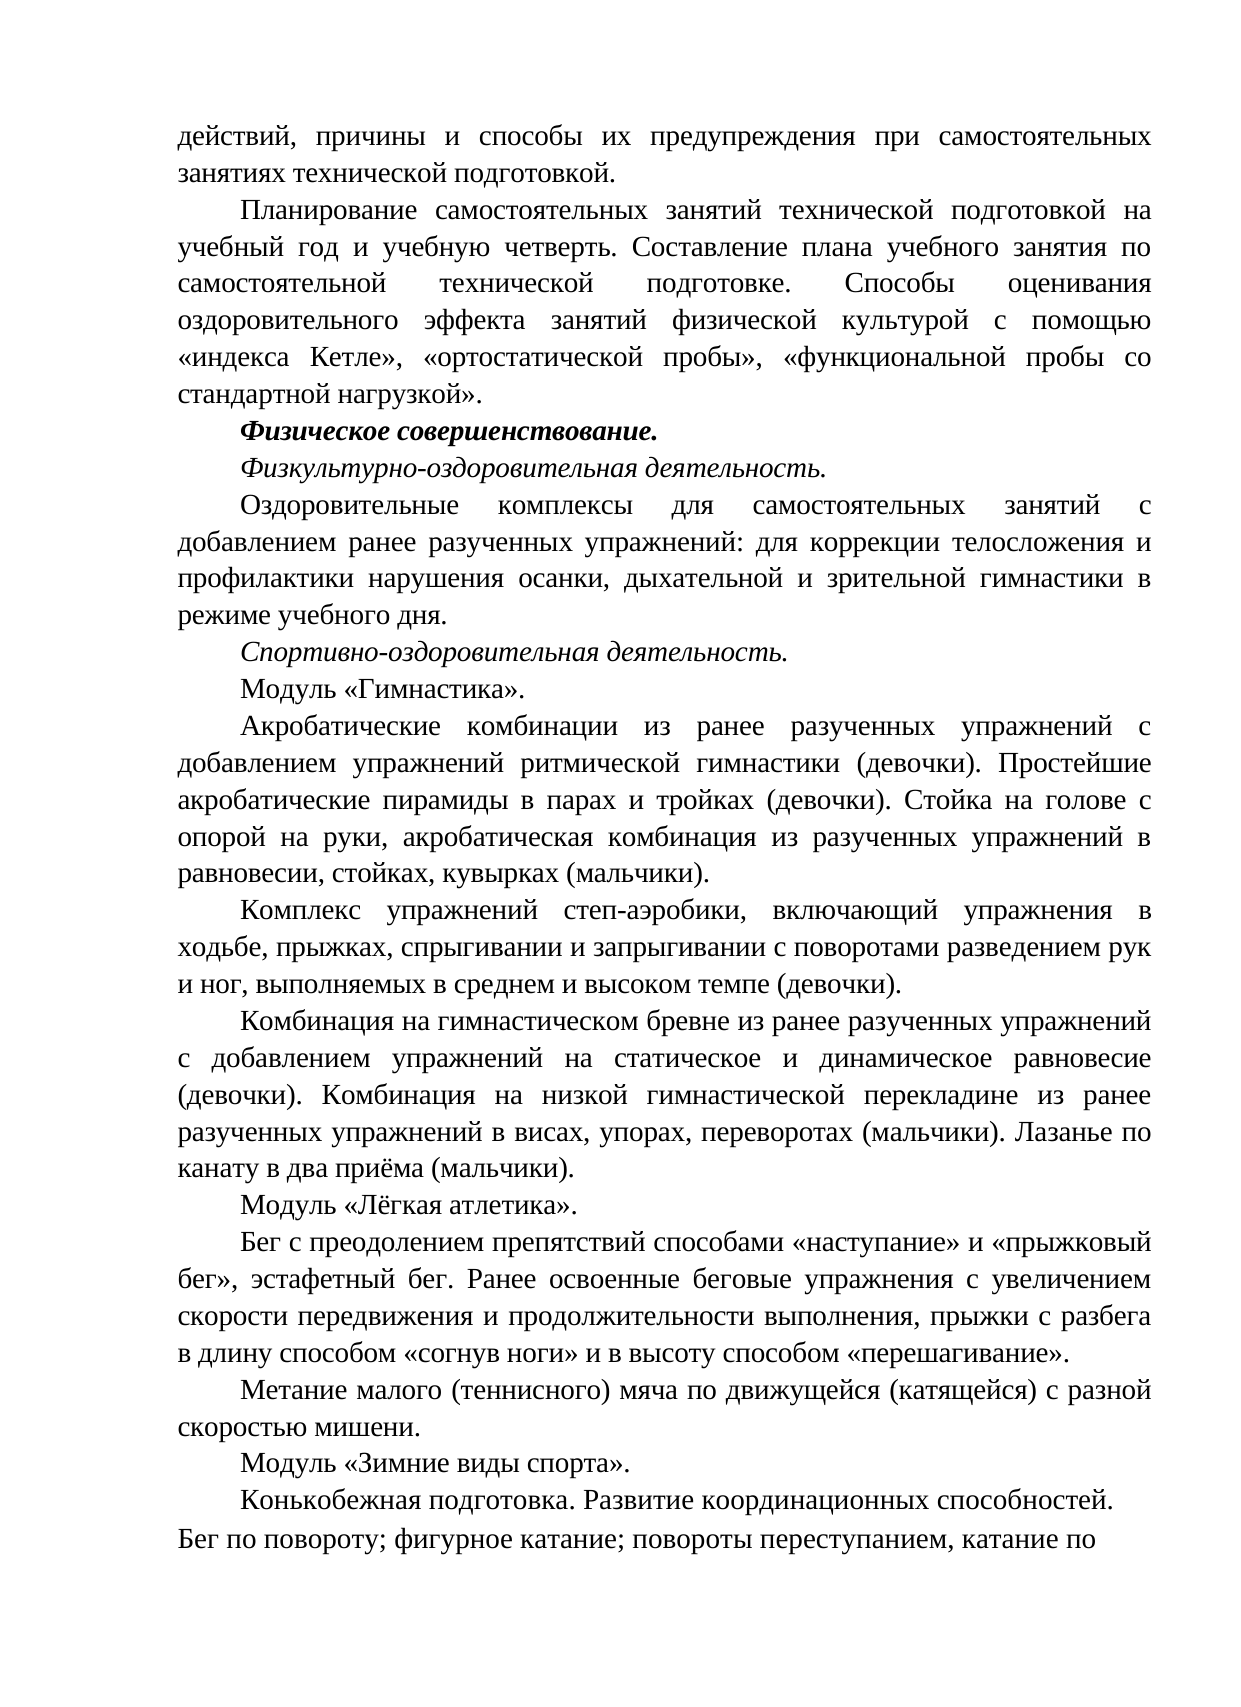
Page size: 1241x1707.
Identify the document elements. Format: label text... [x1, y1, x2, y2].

text Комплекс упражнений степ-аэробики, включающий упражнения в ходьбе, прыжках, спрыгивании и запрыгивании с поворотами разведением рук и ног, выполняемых в среднем и высоком темпе (девочки). [177, 892, 1152, 1000]
text Модуль «Зимние виды спорта». [177, 1446, 1152, 1479]
text Планирование самостоятельных занятий технической подготовкой на учебный год и учебную четверть. Составление плана учебного занятия по самостоятельной технической подготовке. Способы оценивания оздоровительного эффекта занятий физической культурой с помощью «индекса Кетле», «ортостатической пробы», «функциональной пробы со стандартной нагрузкой». [177, 192, 1152, 410]
text Физкультурно-оздоровительная деятельность. [177, 450, 1152, 483]
text Модуль «Гимнастика». [177, 671, 1152, 705]
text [177, 1482, 1152, 1554]
text Метание малого (теннисного) мяча по движущейся (катящейся) с разной скоростью мишени. [177, 1372, 1152, 1442]
text Бег с преодолением препятствий способами «наступание» и «прыжковый бег», эстафетный бег. Ранее освоенные беговые упражнения с увеличением скорости передвижения и продолжительности выполнения, прыжки с разбега в длину способом «согнув ноги» и в высоту способом «перешагивание». [177, 1224, 1152, 1368]
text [177, 118, 1152, 188]
text Акробатические комбинации из ранее разученных упражнений с добавлением упражнений ритмической гимнастики (девочки). Простейшие акробатические пирамиды в парах и тройках (девочки). Стойка на голове с опорой на руки, акробатическая комбинация из разученных упражнений в равновесии, стойках, кувырках (мальчики). [177, 708, 1152, 889]
text Физическое совершенствование. [177, 413, 1152, 447]
text Спортивно-оздоровительная деятельность. [177, 634, 1152, 668]
text Оздоровительные комплексы для самостоятельных занятий с добавлением ранее разученных упражнений: для коррекции телосложения и профилактики нарушения осанки, дыхательной и зрительной гимнастики в режиме учебного дня. [177, 487, 1152, 631]
text Модуль «Лёгкая атлетика». [177, 1187, 1152, 1221]
text Комбинация на гимнастическом бревне из ранее разученных упражнений с добавлением упражнений на статическое и динамическое равновесие (девочки). Комбинация на низкой гимнастической перекладине из ранее разученных упражнений в висах, упорах, переворотах (мальчики). Лазанье по канату в два приёма (мальчики). [177, 1003, 1152, 1184]
